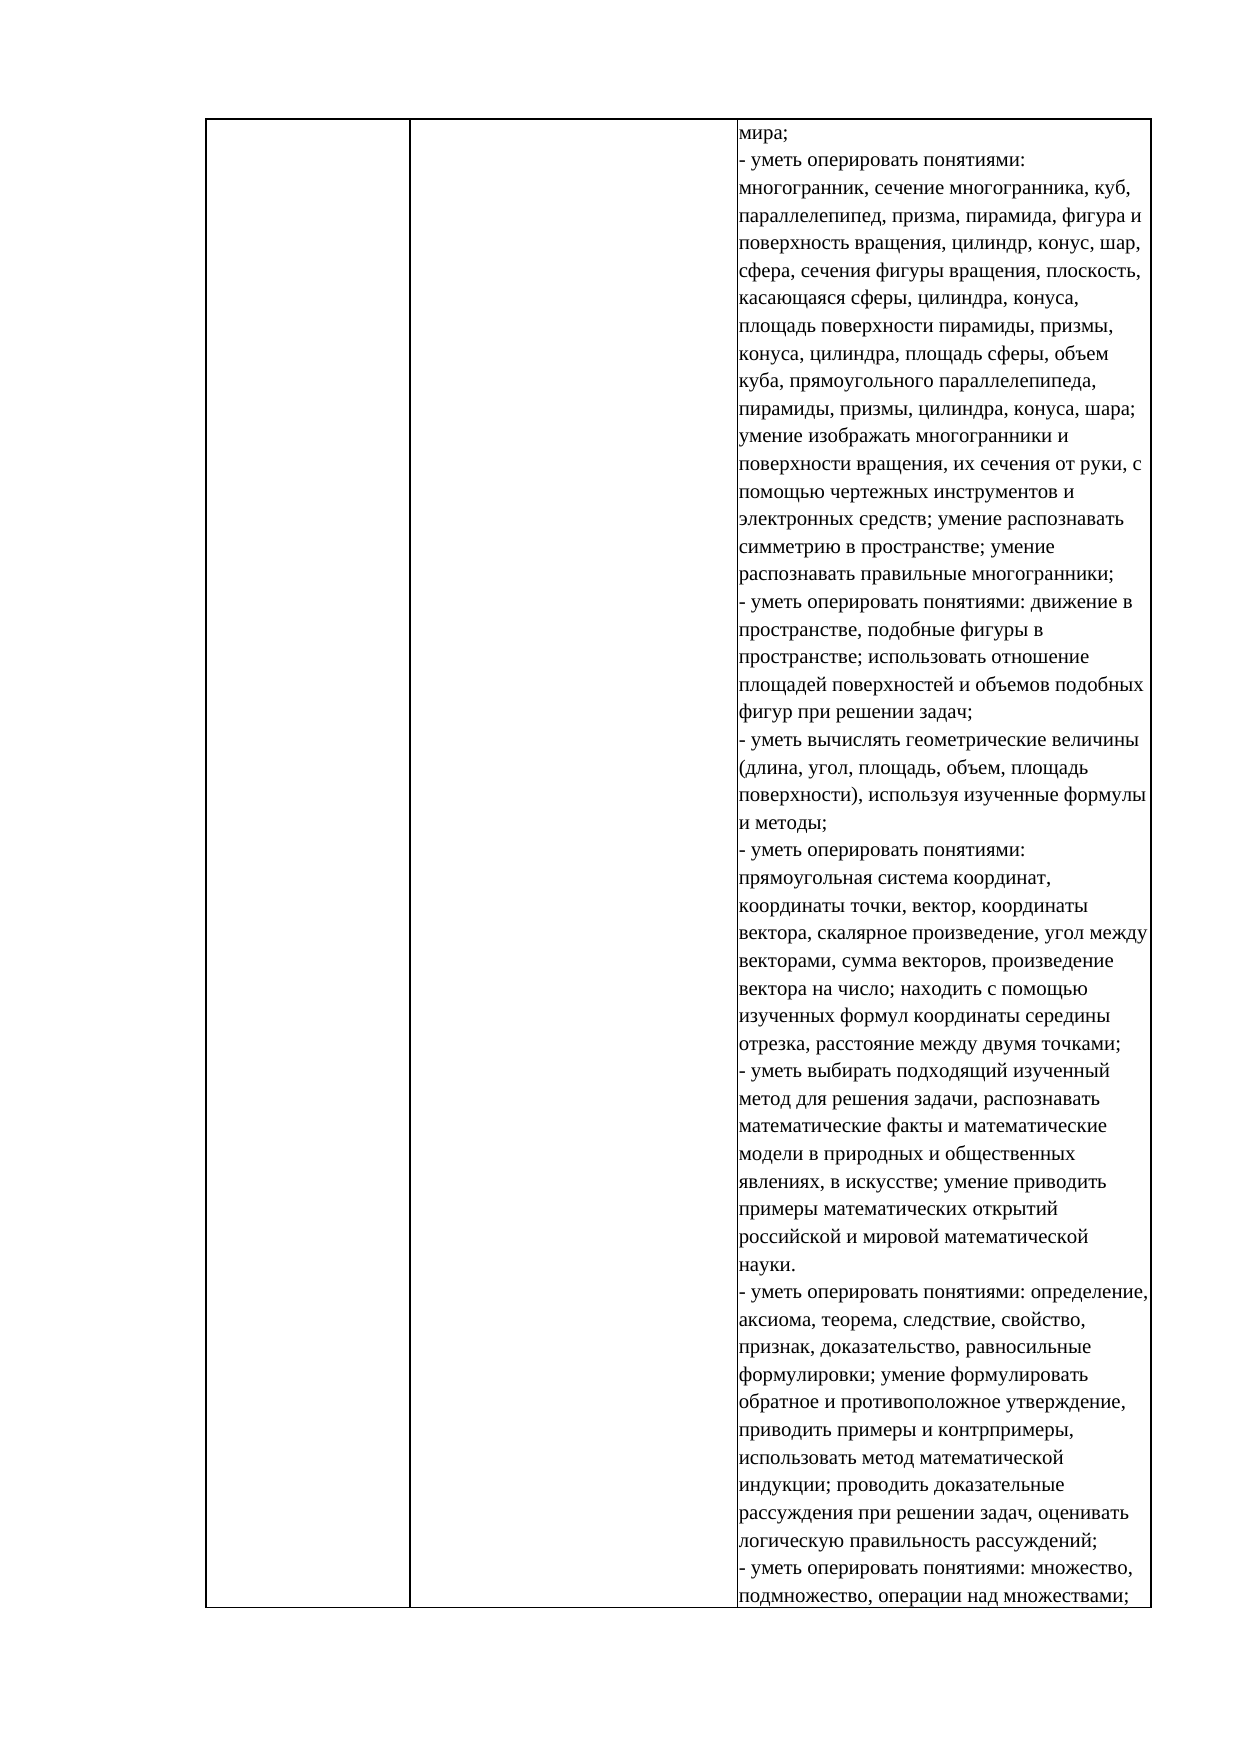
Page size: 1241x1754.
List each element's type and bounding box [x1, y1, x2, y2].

table_cell [207, 120, 409, 1607]
table_cell [411, 120, 737, 1607]
